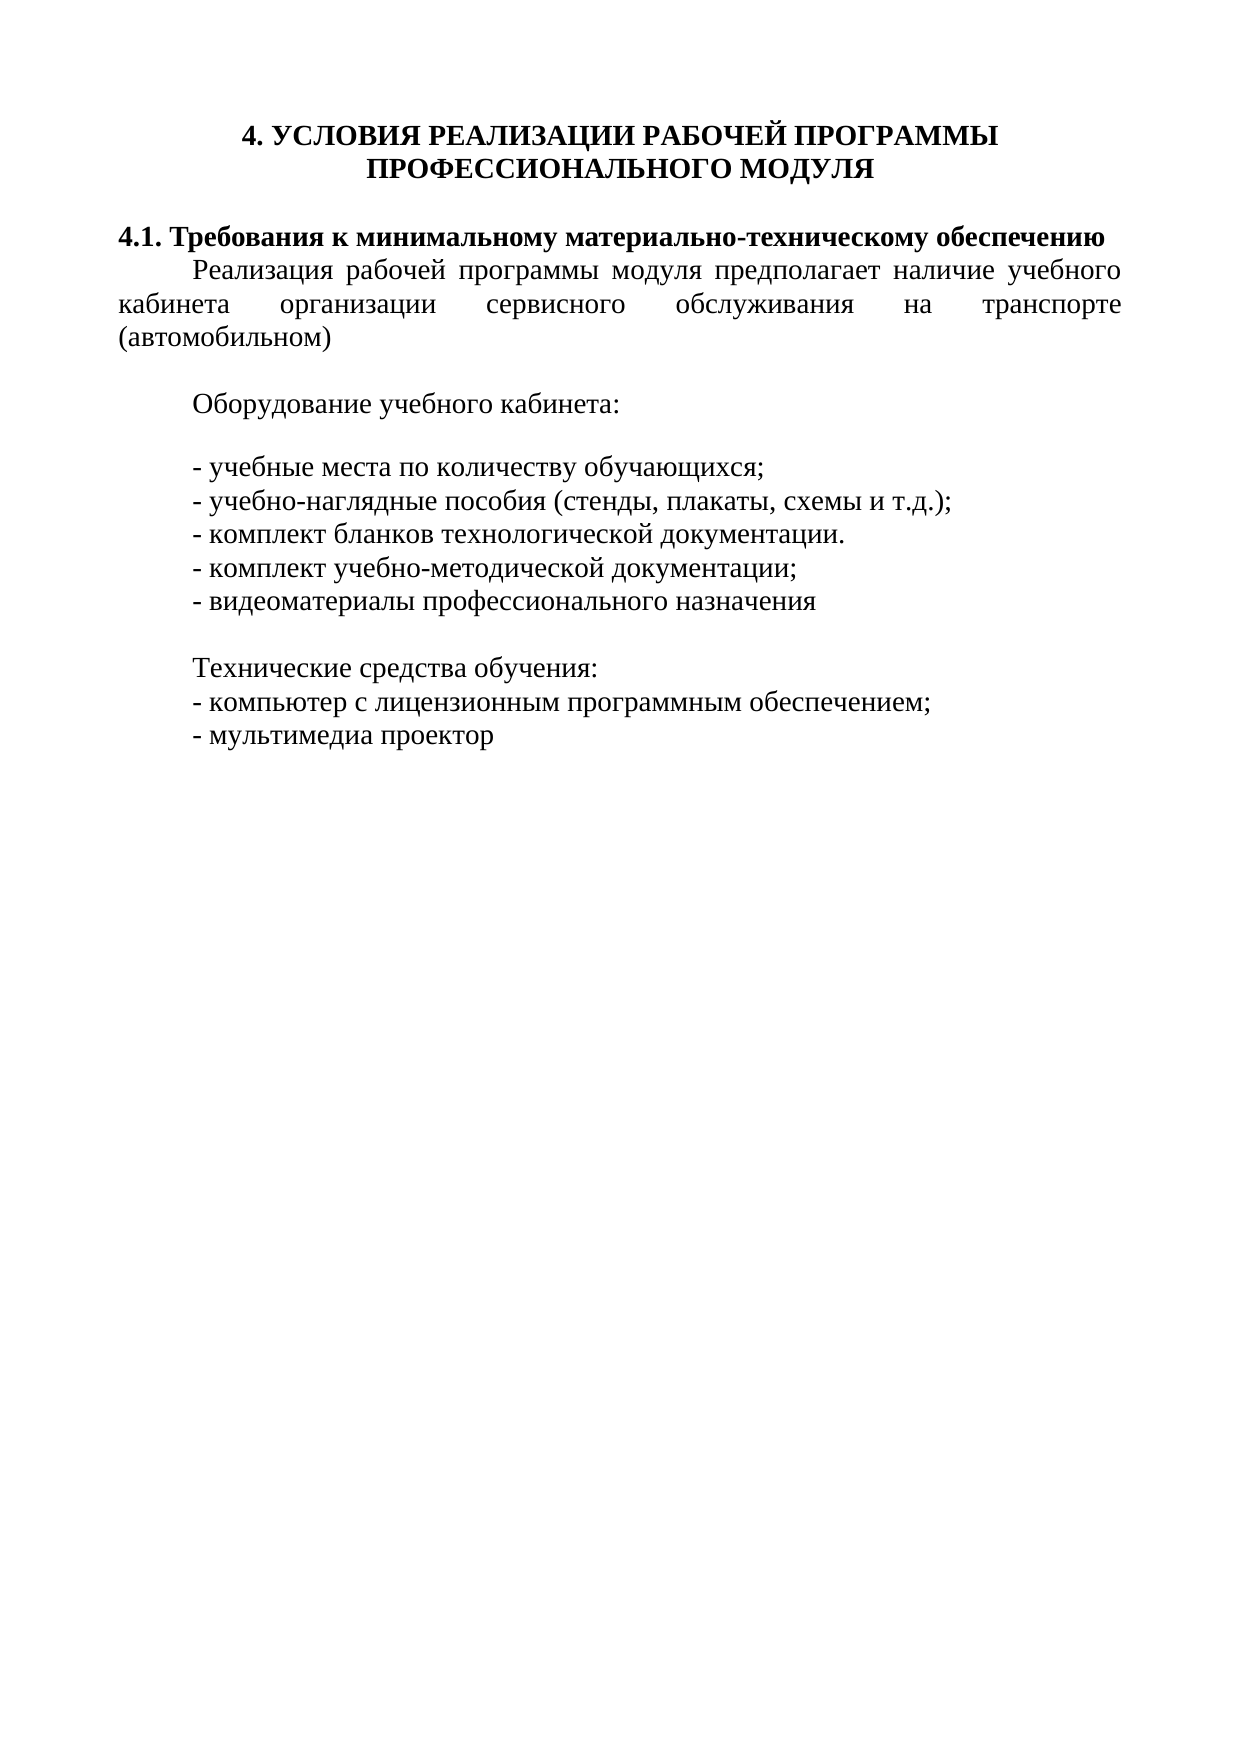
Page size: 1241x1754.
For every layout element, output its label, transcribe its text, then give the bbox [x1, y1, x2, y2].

text - видеоматериалы профессионального назначения [118, 583, 1122, 617]
text - учебные места по количеству обучающихся; [118, 449, 1122, 483]
list 4. УСЛОВИЯ РЕАЛИЗАЦИИ РАБОЧЕЙ ПРОГРАММЫ ПРОФЕССИОНАЛЬНОГО МОДУЛЯ [118, 118, 1122, 185]
text - комплект бланков технологической документации. [118, 516, 1122, 550]
text Оборудование учебного кабинета: [118, 386, 1122, 420]
text - компьютер с лицензионным программным обеспечением; [118, 684, 1122, 717]
text Технические средства обучения: [118, 650, 1122, 684]
text - мультимедиа проектор [118, 717, 1122, 751]
text - комплект учебно-методической документации; [118, 550, 1122, 583]
text Реализация рабочей программы модуля предполагает наличие учебного кабинета организации сервисного обслуживания на транспорте (автомобильном) [118, 252, 1122, 353]
subtitle 4.1. Требования к минимальному материально-техническому обеспечению [118, 219, 1122, 252]
text - учебно-наглядные пособия (стенды, плакаты, схемы и т.д.); [118, 483, 1122, 516]
